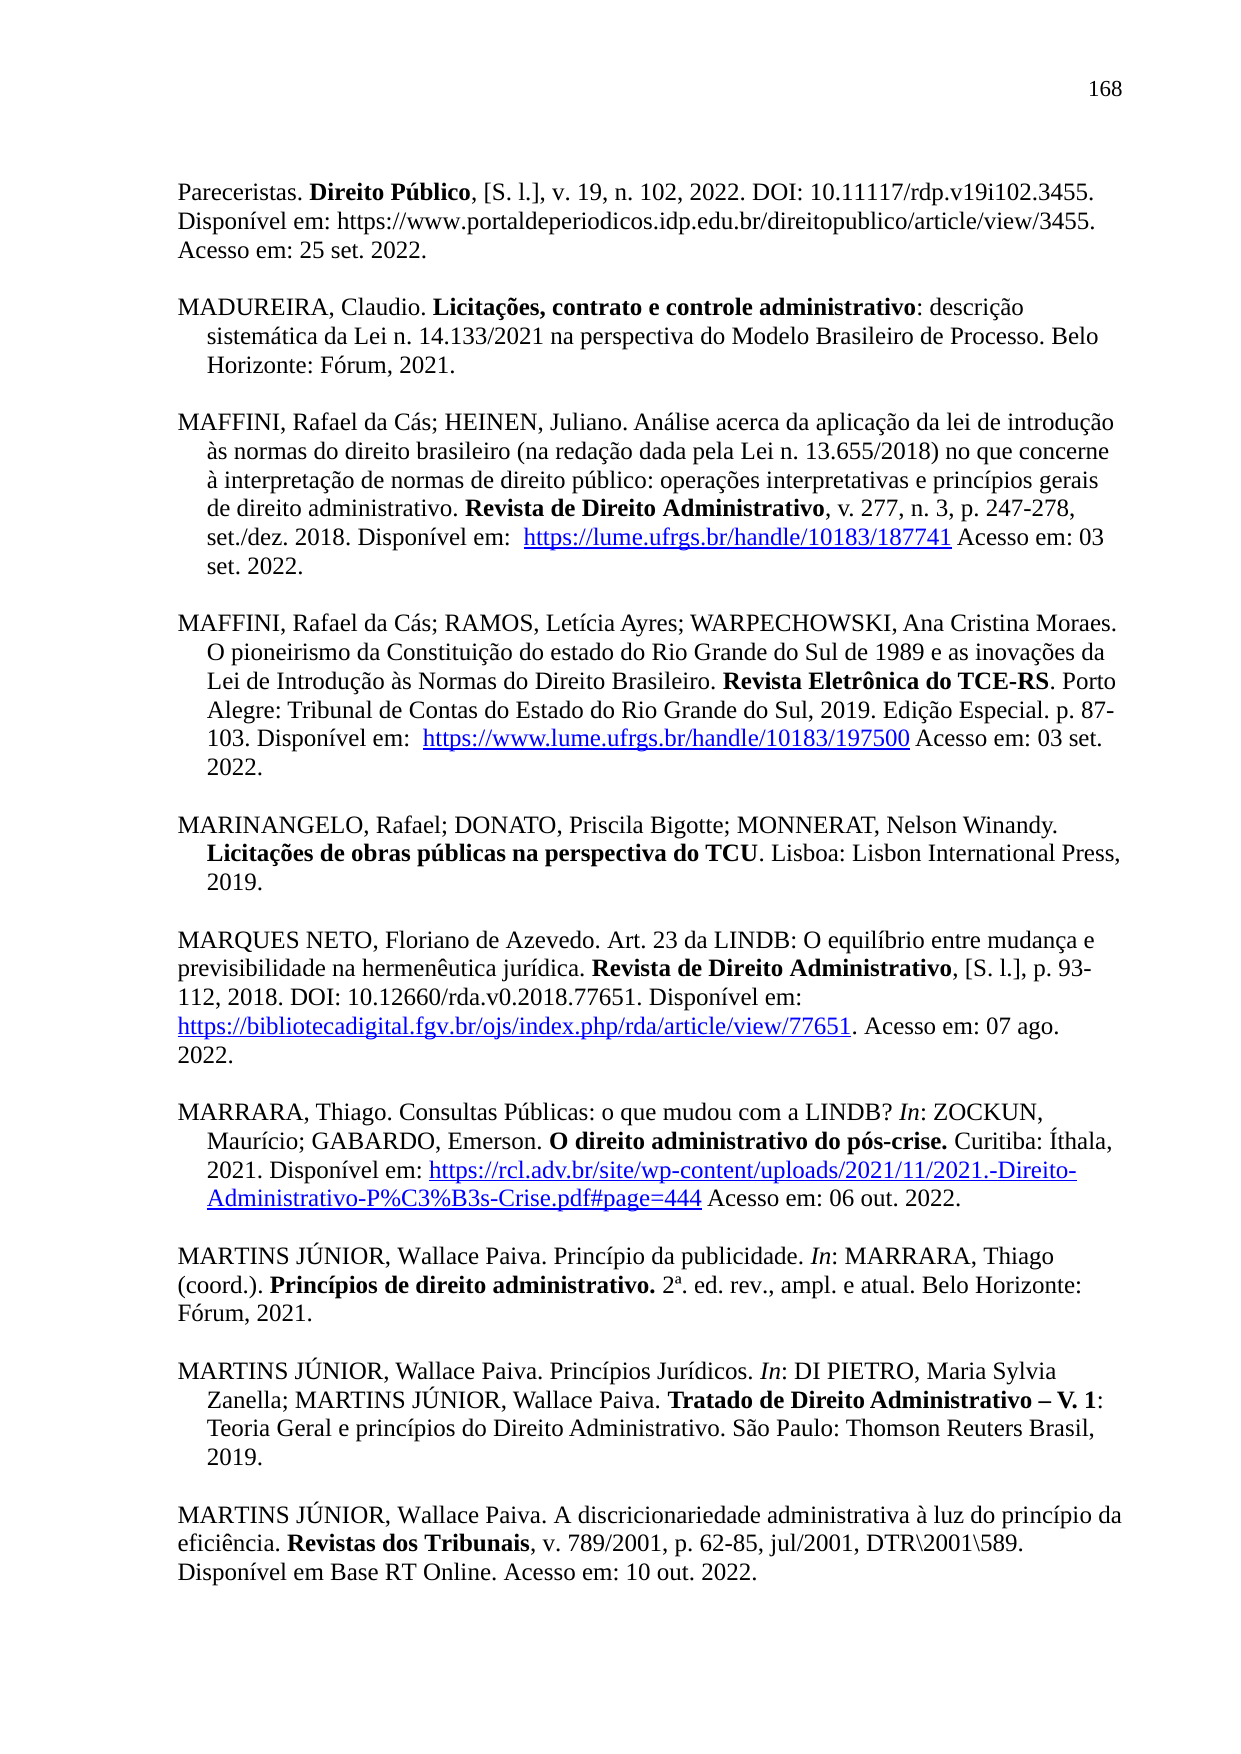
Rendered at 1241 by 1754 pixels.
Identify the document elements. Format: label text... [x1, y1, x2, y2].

text MARTINS JÚNIOR, Wallace Paiva. Princípios Jurídicos. In: DI PIETRO, Maria Sylvia Zanella; MARTINS JÚNIOR, Wallace Paiva. Tratado de Direito Administrativo – V. 1: Teoria Geral e princípios do Direito Administrativo. São Paulo: Thomson Reuters Brasil, 2019. [177, 1356, 1122, 1471]
text MARQUES NETO, Floriano de Azevedo. Art. 23 da LINDB: O equilíbrio entre mudança e previsibilidade na hermenêutica jurídica. Revista de Direito Administrativo, [S. l.], p. 93-112, 2018. DOI: 10.12660/rda.v0.2018.77651. Disponível em: https://bibliotecadigital.fgv.br/ojs/index.php/rda/article/view/77651. Acesso em: 07 ago. 2022. [177, 925, 1122, 1068]
text MADUREIRA, Claudio. Licitações, contrato e controle administrativo: descrição sistemática da Lei n. 14.133/2021 na perspectiva do Modelo Brasileiro de Processo. Belo Horizonte: Fórum, 2021. [177, 292, 1122, 378]
text MAFFINI, Rafael da Cás; RAMOS, Letícia Ayres; WARPECHOWSKI, Ana Cristina Moraes. O pioneirismo da Constituição do estado do Rio Grande do Sul de 1989 e as inovações da Lei de Introdução às Normas do Direito Brasileiro. Revista Eletrônica do TCE-RS. Porto Alegre: Tribunal de Contas do Estado do Rio Grande do Sul, 2019. Edição Especial. p. 87-103. Disponível em: https://www.lume.ufrgs.br/handle/10183/197500 Acesso em: 03 set. 2022. [177, 608, 1122, 781]
text MARTINS JÚNIOR, Wallace Paiva. A discricionariedade administrativa à luz do princípio da eficiência. Revistas dos Tribunais, v. 789/2001, p. 62-85, jul/2001, DTR\2001\589. Disponível em Base RT Online. Acesso em: 10 out. 2022. [177, 1500, 1122, 1586]
text MARTINS JÚNIOR, Wallace Paiva. Princípio da publicidade. In: MARRARA, Thiago (coord.). Princípios de direito administrativo. 2ª. ed. rev., ampl. e atual. Belo Horizonte: Fórum, 2021. [177, 1241, 1122, 1327]
text MARINANGELO, Rafael; DONATO, Priscila Bigotte; MONNERAT, Nelson Winandy. Licitações de obras públicas na perspectiva do TCU. Lisboa: Lisbon International Press, 2019. [177, 810, 1122, 896]
text MAFFINI, Rafael da Cás; HEINEN, Juliano. Análise acerca da aplicação da lei de introdução às normas do direito brasileiro (na redação dada pela Lei n. 13.655/2018) no que concerne à interpretação de normas de direito público: operações interpretativas e princípios gerais de direito administrativo. Revista de Direito Administrativo, v. 277, n. 3, p. 247-278, set./dez. 2018. Disponível em: https://lume.ufrgs.br/handle/10183/187741 Acesso em: 03 set. 2022. [177, 407, 1122, 580]
text MARRARA, Thiago. Consultas Públicas: o que mudou com a LINDB? In: ZOCKUN, Maurício; GABARDO, Emerson. O direito administrativo do pós-crise. Curitiba: Íthala, 2021. Disponível em: https://rcl.adv.br/site/wp-content/uploads/2021/11/2021.-Direito-Administrativo-P%C3%B3s-Crise.pdf#page=444 Acesso em: 06 out. 2022. [177, 1097, 1122, 1212]
